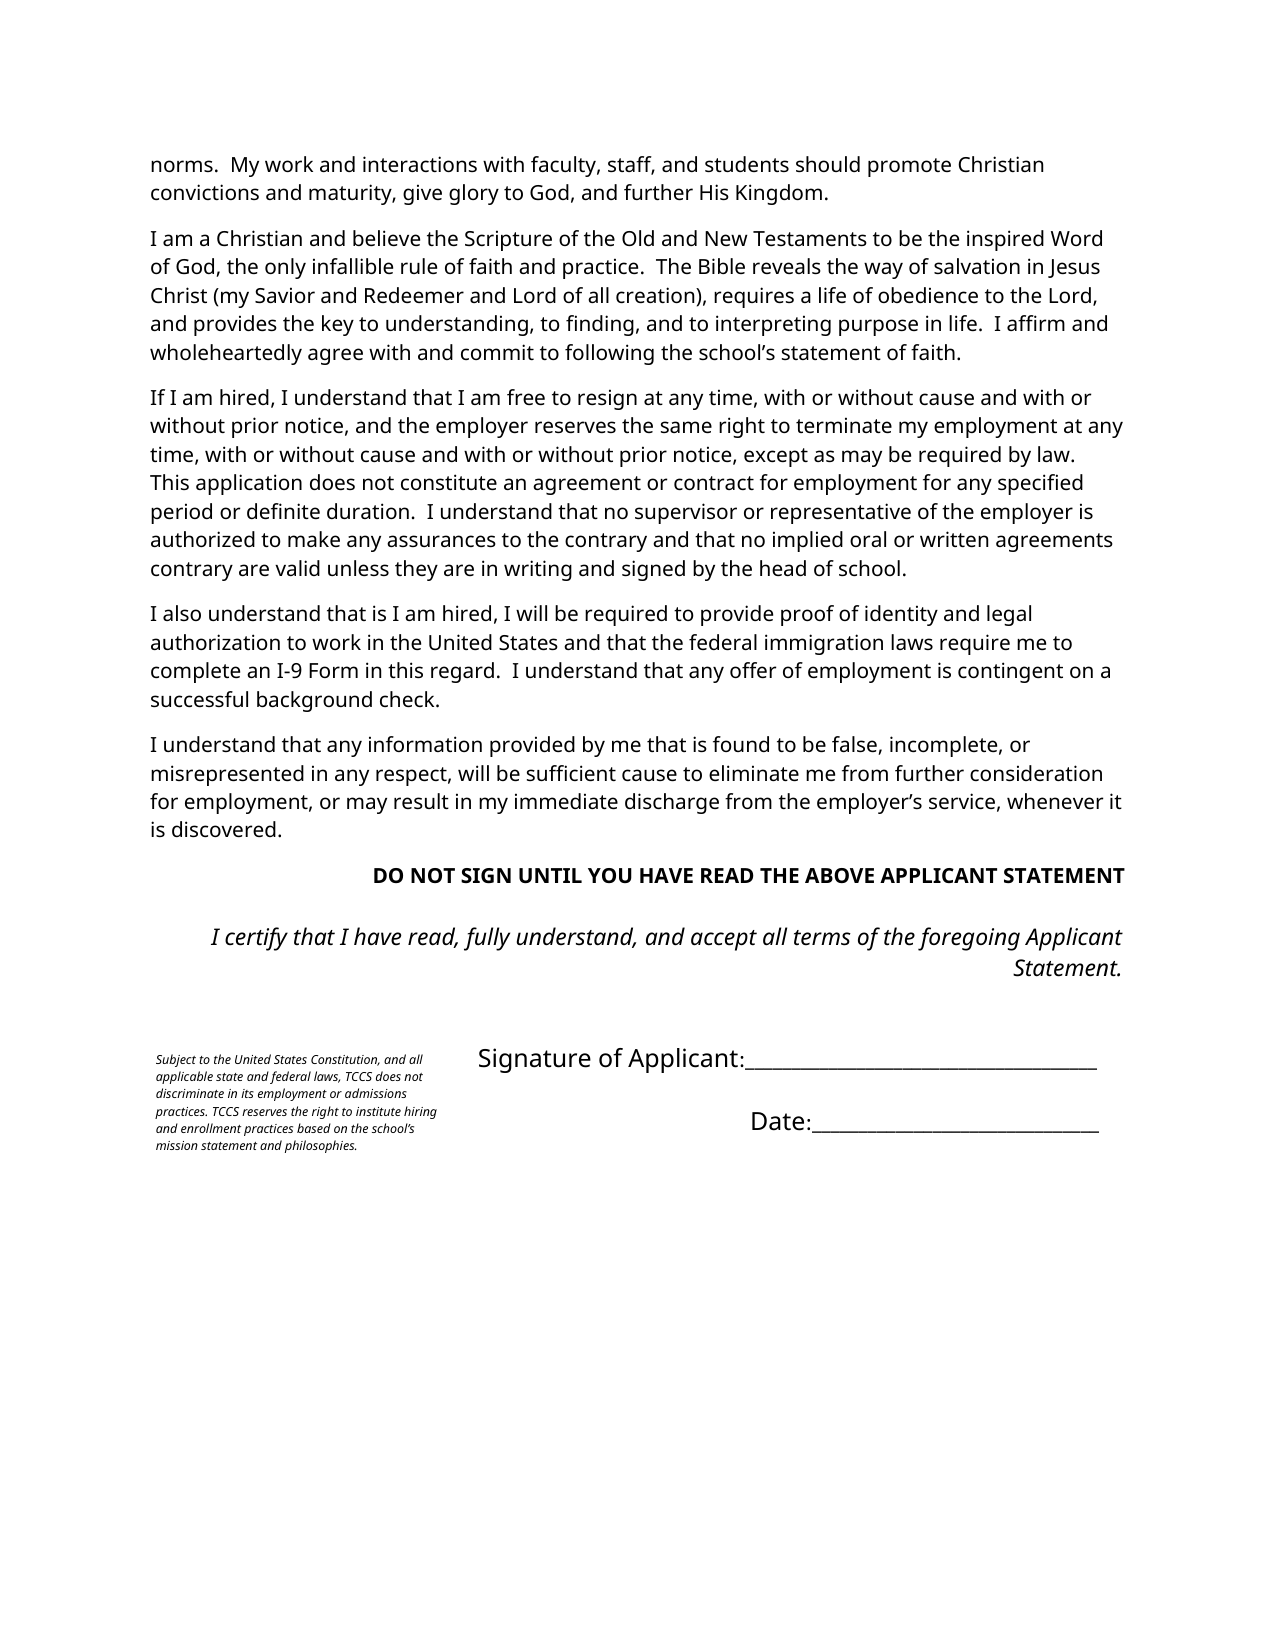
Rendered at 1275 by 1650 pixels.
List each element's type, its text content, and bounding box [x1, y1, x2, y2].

text Signature of Applicant:______________________________________ [450, 1041, 1125, 1075]
text I am a Christian and believe the Scripture of the Old and New Testaments to be the inspired Word of God, the only infallible rule of faith and practice. The Bible reveals the way of salvation in Jesus Christ (my Savior and Redeemer and Lord of all creation), requires a life of obedience to the Lord, and provides the key to understanding, to finding, and to interpreting purpose in life. I affirm and wholeheartedly agree with and commit to following the school’s statement of faith. [150, 224, 1125, 366]
text I understand that any information provided by me that is found to be false, incomplete, or misrepresented in any respect, will be sufficient cause to eliminate me from further consideration for employment, or may result in my immediate discharge from the employer’s service, whenever it is discovered. [150, 730, 1125, 844]
text I certify that I have read, fully understand, and accept all terms of the foregoing Applicant Statement. [150, 921, 1125, 983]
text DO NOT SIGN UNTIL YOU HAVE READ THE ABOVE APPLICANT STATEMENT [150, 861, 1125, 889]
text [150, 150, 1125, 207]
text Date:_______________________________ [675, 1103, 1125, 1138]
text If I am hired, I understand that I am free to resign at any time, with or without cause and with or without prior notice, and the employer reserves the same right to terminate my employment at any time, with or without cause and with or without prior notice, except as may be required by law. This application does not constitute an agreement or contract for employment for any specified period or definite duration. I understand that no supervisor or representative of the employer is authorized to make any assurances to the contrary and that no implied oral or written agreements contrary are valid unless they are in writing and signed by the head of school. [150, 383, 1125, 582]
text I also understand that is I am hired, I will be required to provide proof of identity and legal authorization to work in the United States and that the federal immigration laws require me to complete an I-9 Form in this regard. I understand that any offer of employment is contingent on a successful background check. [150, 599, 1125, 713]
